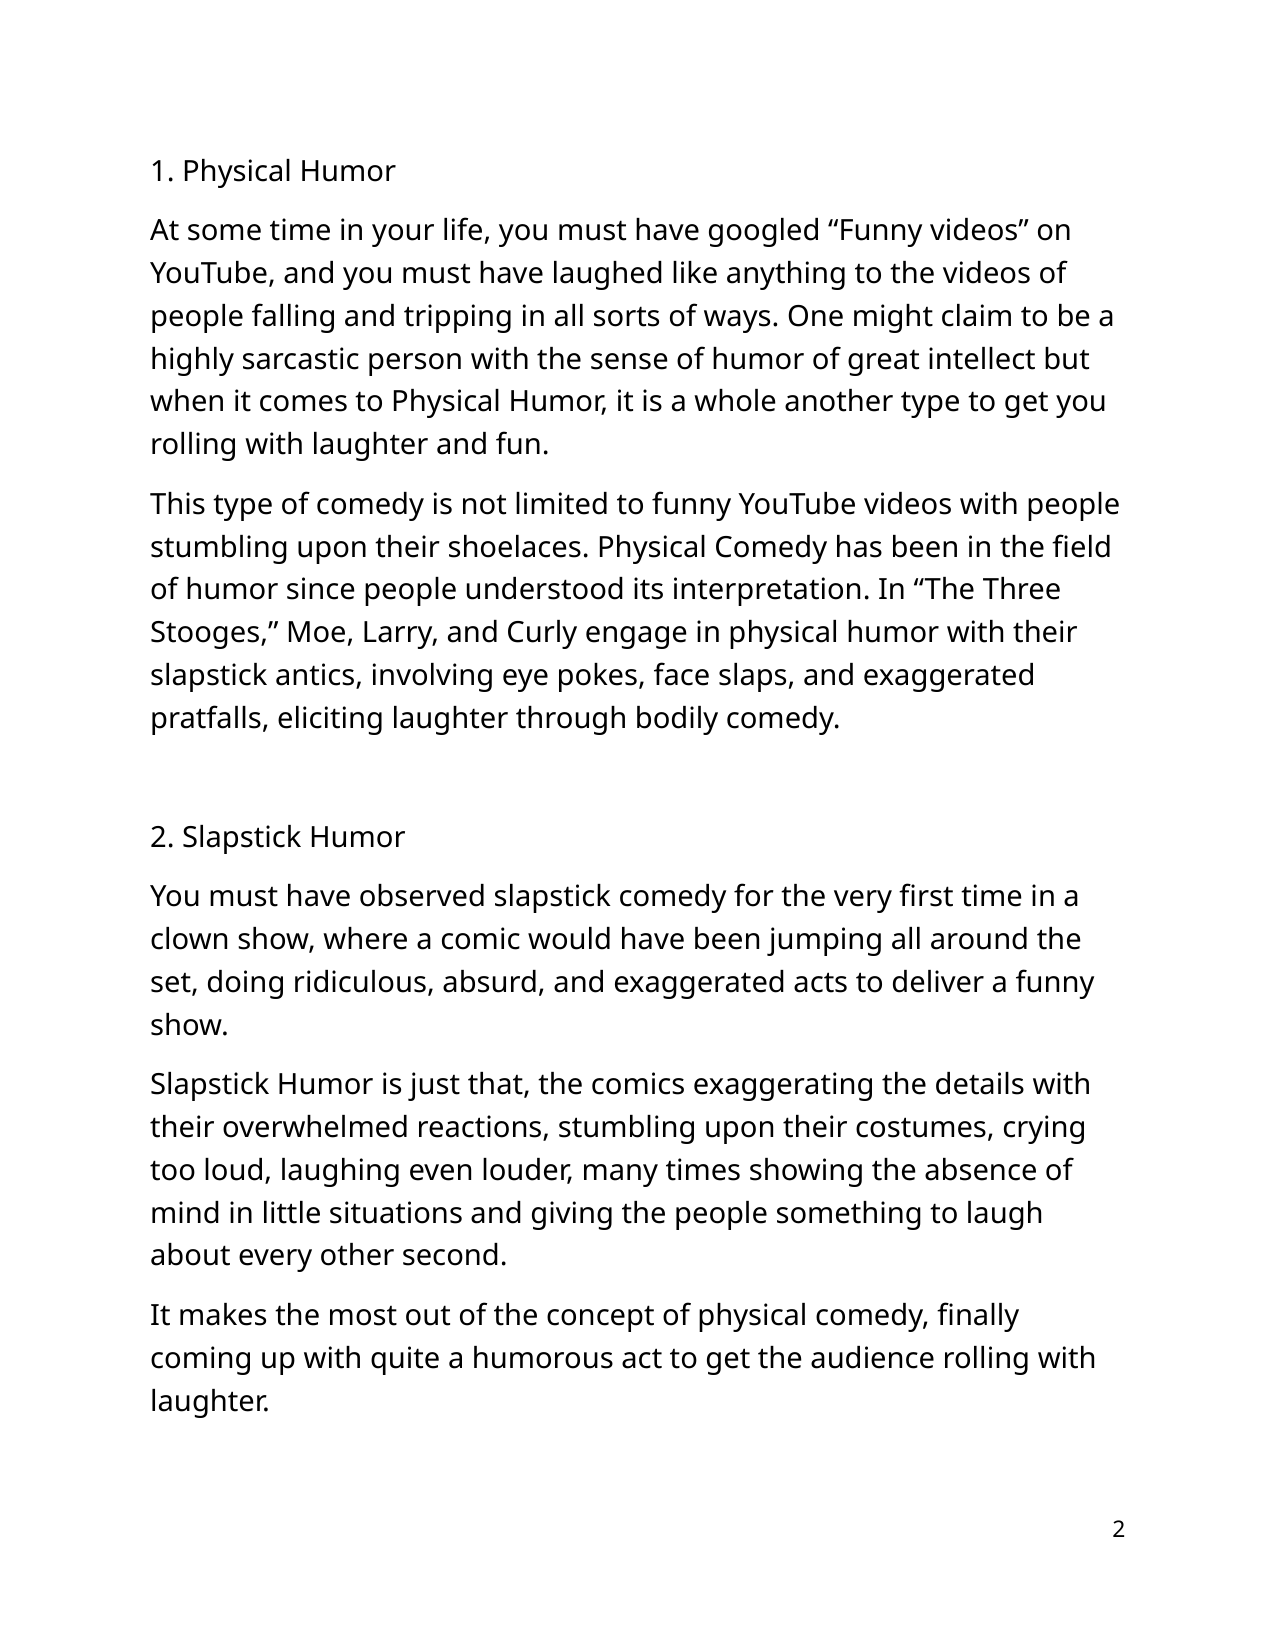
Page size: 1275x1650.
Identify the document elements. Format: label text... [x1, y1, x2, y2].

text 2. Slapstick Humor [150, 816, 1125, 856]
text 1. Physical Humor [150, 150, 1125, 190]
text It makes the most out of the concept of physical comedy, finally coming up with quite a humorous act to get the audience rolling with laughter. [150, 1294, 1125, 1419]
text At some time in your life, you must have googled “Funny videos” on YouTube, and you must have laughed like anything to the videos of people falling and tripping in all sorts of ways. One might claim to be a highly sarcastic person with the sense of humor of great intellect but when it comes to Physical Humor, it is a whole another type to get you rolling with laughter and fun. [150, 209, 1125, 463]
text You must have observed slapstick comedy for the very first time in a clown show, where a comic would have been jumping all around the set, doing ridiculous, absurd, and exaggerated acts to deliver a funny show. [150, 876, 1125, 1044]
text Slapstick Humor is just that, the comics exaggerating the details with their overwhelmed reactions, stumbling upon their costumes, crying too loud, laughing even louder, many times showing the absence of mind in little situations and giving the people something to laugh about every other second. [150, 1063, 1125, 1274]
text This type of comedy is not limited to funny YouTube videos with people stumbling upon their shoelaces. Physical Comedy has been in the field of humor since people understood its interpretation. In “The Three Stooges,” Moe, Larry, and Curly engage in physical humor with their slapstick antics, involving eye pokes, face slaps, and exaggerated pratfalls, eliciting laughter through bodily comedy. [150, 483, 1125, 737]
